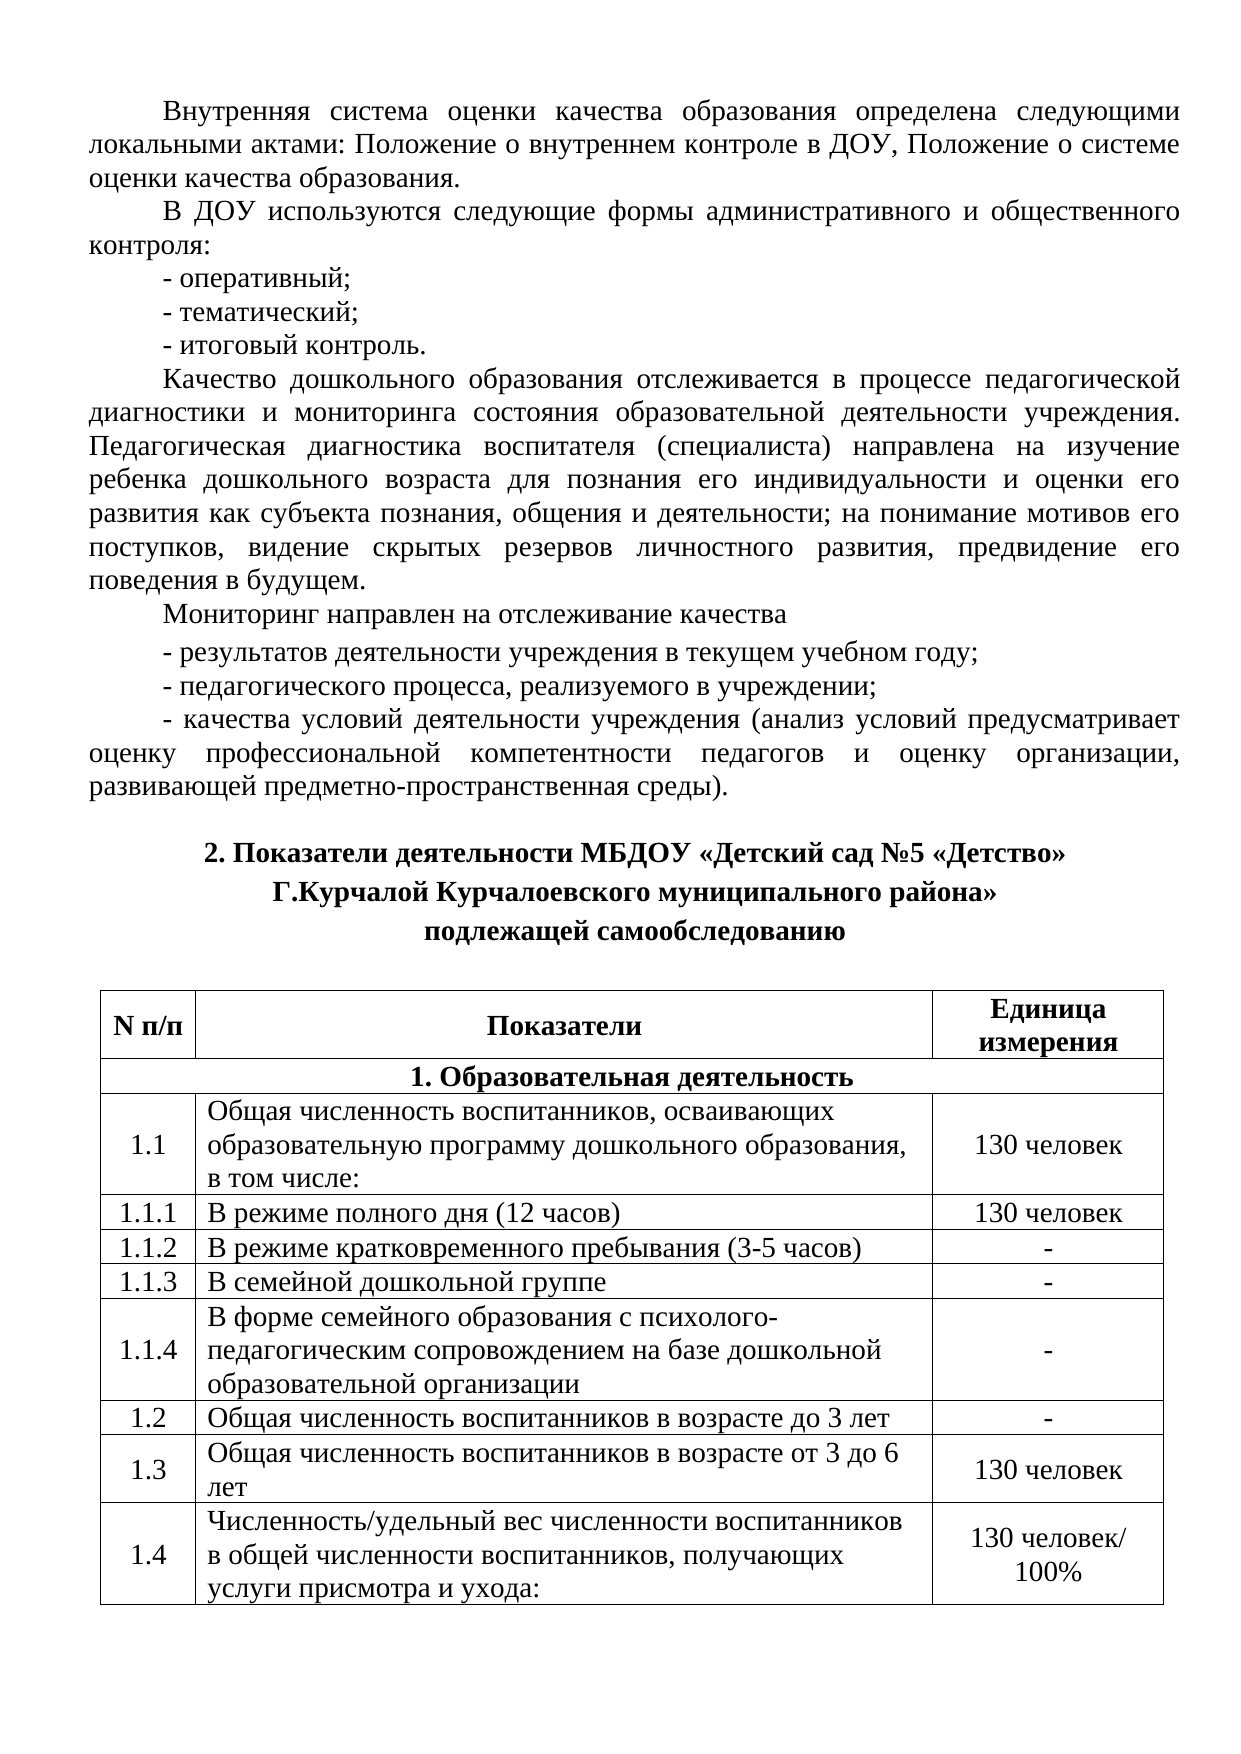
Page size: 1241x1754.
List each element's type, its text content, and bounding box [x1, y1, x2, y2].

text - педагогического процесса, реализуемого в учреждении; [89, 668, 1181, 701]
table_cell 1.1.1 [101, 1195, 195, 1229]
table_cell 1.1.3 [101, 1264, 195, 1298]
table_cell В режиме полного дня (12 часов) [196, 1195, 932, 1229]
table_cell 1.3 [101, 1435, 195, 1502]
table_cell 1.4 [101, 1503, 195, 1604]
table_header N п/п [101, 991, 195, 1058]
text - итоговый контроль. [89, 327, 1181, 361]
table_cell В режиме кратковременного пребывания (3-5 часов) [196, 1230, 932, 1263]
text - оперативный; [89, 260, 1181, 294]
text Качество дошкольного образования отслеживается в процессе педагогической диагностики и мониторинга состояния образовательной деятельности учреждения. Педагогическая диагностика воспитателя (специалиста) направлена на изучение ребенка дошкольного возраста для познания его индивидуальности и оценки его развития как субъекта познания, общения и деятельности; на понимание мотивов его поступков, видение скрытых резервов личностного развития, предвидение его поведения в будущем. [89, 361, 1181, 596]
table_cell В семейной дошкольной группе [196, 1264, 932, 1298]
table_cell 130 человек [933, 1195, 1163, 1229]
text Г.Курчалой Курчалоевского муниципального района» [89, 874, 1181, 908]
text подлежащей самообследованию [89, 913, 1181, 946]
table_cell - [933, 1401, 1163, 1434]
text - тематический; [89, 294, 1181, 327]
table_cell Общая численность воспитанников, осваивающих образовательную программу дошкольного образования, в том числе: [196, 1094, 932, 1194]
text В ДОУ используются следующие формы административного и общественного контроля: [89, 193, 1181, 260]
text - качества условий деятельности учреждения (анализ условий предусматривает оценку профессиональной компетентности педагогов и оценку организации, развивающей предметно-пространственная среды). [89, 701, 1181, 802]
text Мониторинг направлен на отслеживание качества [89, 596, 1181, 629]
text - результатов деятельности учреждения в текущем учебном году; [89, 634, 1181, 668]
table_cell - [933, 1299, 1163, 1399]
table_cell 130 человек/ 100% [933, 1503, 1163, 1604]
table_cell - [933, 1264, 1163, 1298]
table_cell 1.1.2 [101, 1230, 195, 1263]
text Внутренняя система оценки качества образования определена следующими локальными актами: Положение о внутреннем контроле в ДОУ, Положение о системе оценки качества образования. [89, 93, 1181, 193]
table_cell 130 человек [933, 1094, 1163, 1194]
text 2. Показатели деятельности МБДОУ «Детский сад №5 «Детство» [89, 836, 1181, 869]
table_cell 130 человек [933, 1435, 1163, 1502]
table_cell 1.1.4 [101, 1299, 195, 1399]
table_cell 1.1 [101, 1094, 195, 1194]
table_cell - [933, 1230, 1163, 1263]
table_cell В форме семейного образования с психолого-педагогическим сопровождением на базе дошкольной образовательной организации [196, 1299, 932, 1399]
table_cell 1. Образовательная деятельность [101, 1059, 1163, 1092]
table_header Показатели [196, 991, 932, 1058]
table_header Единица измерения [933, 991, 1163, 1058]
table_cell Общая численность воспитанников в возрасте от 3 до 6 лет [196, 1435, 932, 1502]
table_cell Численность/удельный вес численности воспитанников в общей численности воспитанников, получающих услуги присмотра и ухода: [196, 1503, 932, 1604]
table_cell 1.2 [101, 1401, 195, 1434]
table_cell Общая численность воспитанников в возрасте до 3 лет [196, 1401, 932, 1434]
